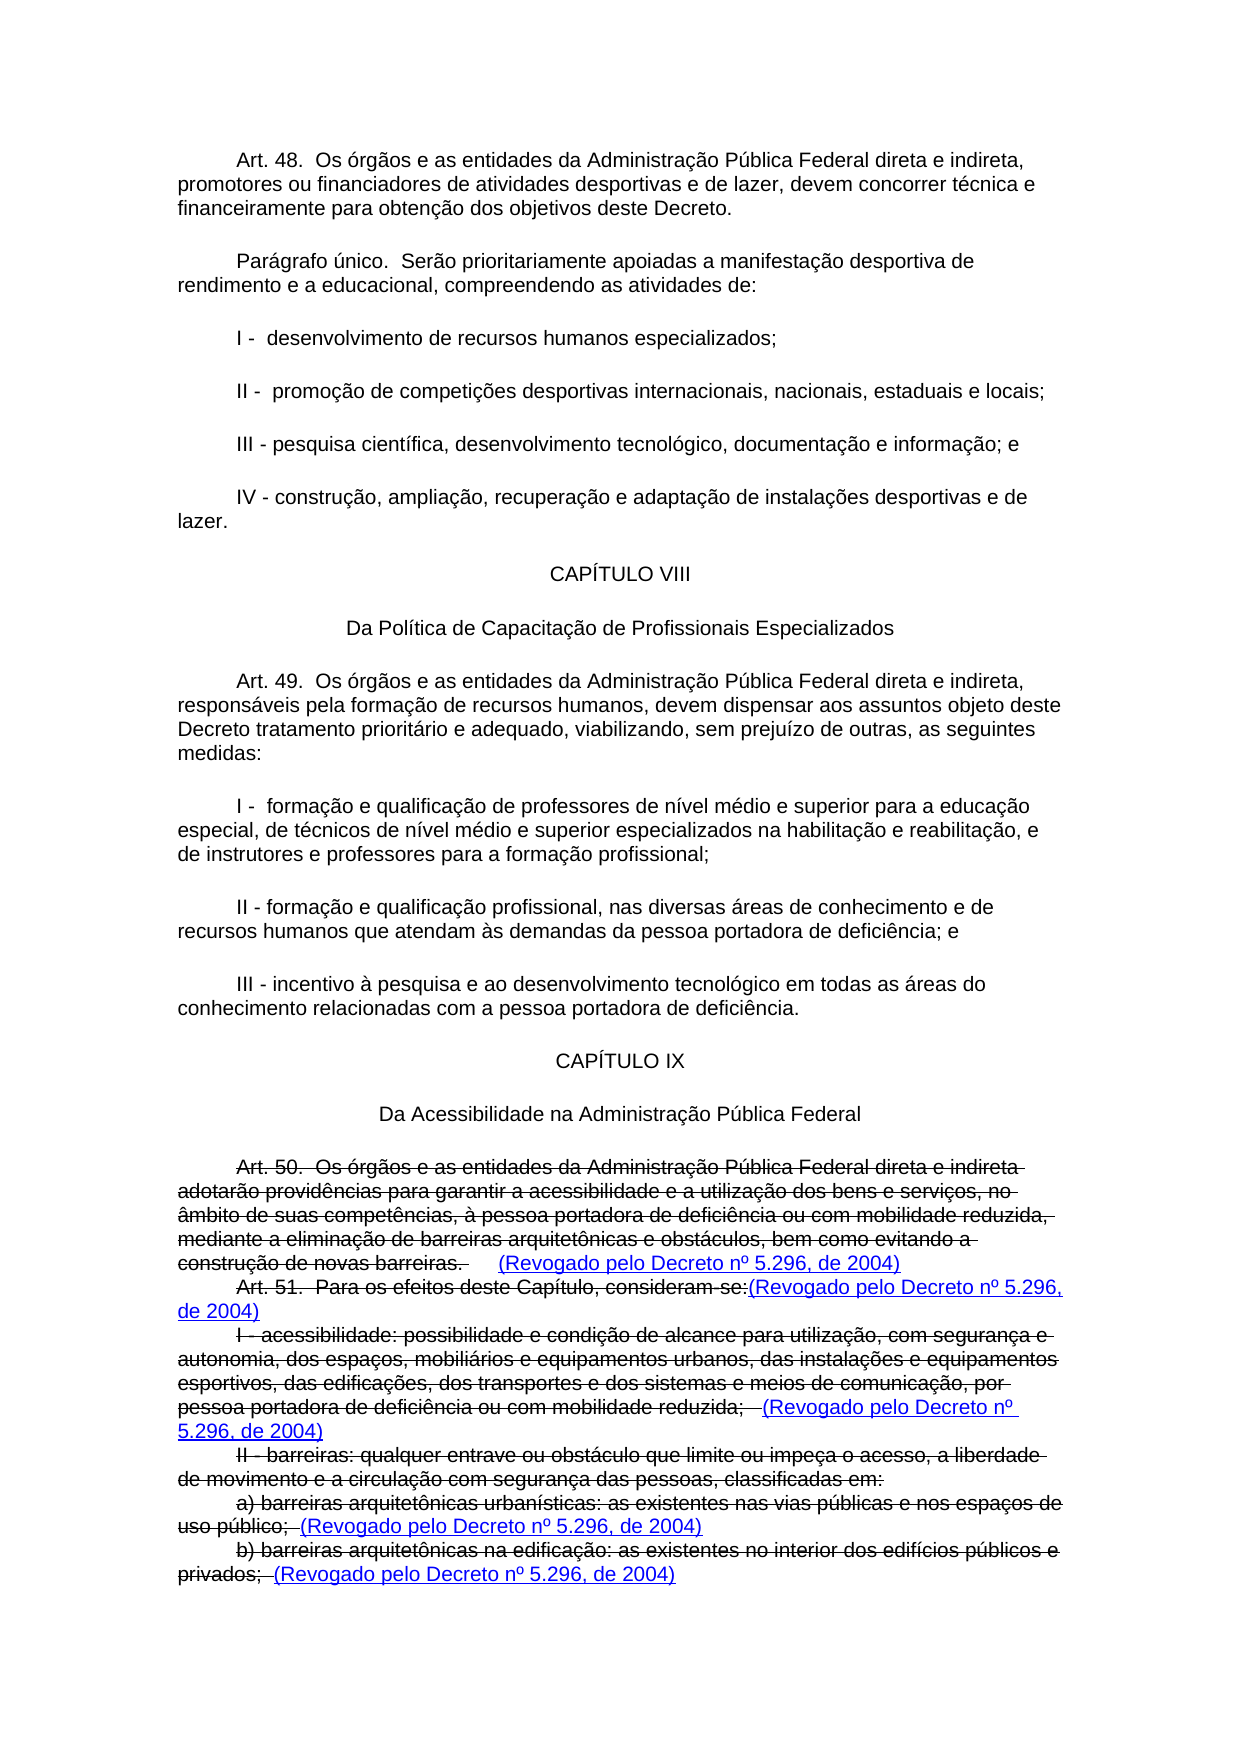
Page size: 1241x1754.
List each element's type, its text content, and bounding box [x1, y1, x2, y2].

text Art. 50. Os órgãos e as entidades da Administração Pública Federal direta e indireta adotarão providências para garantir a acessibilidade e a utilização dos bens e serviços, no âmbito de suas competências, à pessoa portadora de deficiência ou com mobilidade reduzida, mediante a eliminação de barreiras arquitetônicas e obstáculos, bem como evitando a construção de novas barreiras. (Revogado pelo Decreto nº 5.296, de 2004) [177, 1155, 1063, 1275]
text Parágrafo único. Serão prioritariamente apoiadas a manifestação desportiva de rendimento e a educacional, compreendendo as atividades de: [177, 249, 1063, 297]
text Da Política de Capacitação de Profissionais Especializados [177, 615, 1063, 639]
text Art. 48. Os órgãos e as entidades da Administração Pública Federal direta e indireta, promotores ou financiadores de atividades desportivas e de lazer, devem concorrer técnica e financeiramente para obtenção dos objetivos deste Decreto. [177, 148, 1063, 219]
text Art. 49. Os órgãos e as entidades da Administração Pública Federal direta e indireta, responsáveis pela formação de recursos humanos, devem dispensar aos assuntos objeto deste Decreto tratamento prioritário e adequado, viabilizando, sem prejuízo de outras, as seguintes medidas: [177, 668, 1063, 764]
text I - acessibilidade: possibilidade e condição de alcance para utilização, com segurança e autonomia, dos espaços, mobiliários e equipamentos urbanos, das instalações e equipamentos esportivos, das edificações, dos transportes e dos sistemas e meios de comunicação, por pessoa portadora de deficiência ou com mobilidade reduzida; (Revogado pelo Decreto nº 5.296, de 2004) [177, 1323, 1063, 1442]
text II - promoção de competições desportivas internacionais, nacionais, estaduais e locais; [177, 379, 1063, 403]
text II - formação e qualificação profissional, nas diversas áreas de conhecimento e de recursos humanos que atendam às demandas da pessoa portadora de deficiência; e [177, 894, 1063, 942]
text I - desenvolvimento de recursos humanos especializados; [177, 326, 1063, 350]
text Da Acessibilidade na Administração Pública Federal [177, 1102, 1063, 1126]
text I - formação e qualificação de professores de nível médio e superior para a educação especial, de técnicos de nível médio e superior especializados na habilitação e reabilitação, e de instrutores e professores para a formação profissional; [177, 793, 1063, 865]
text II - barreiras: qualquer entrave ou obstáculo que limite ou impeça o acesso, a liberdade de movimento e a circulação com segurança das pessoas, classificadas em: [177, 1442, 1063, 1490]
text CAPÍTULO IX [177, 1049, 1063, 1073]
text III - pesquisa científica, desenvolvimento tecnológico, documentação e informação; e [177, 432, 1063, 456]
text b) barreiras arquitetônicas na edificação: as existentes no interior dos edifícios públicos e privados; (Revogado pelo Decreto nº 5.296, de 2004) [177, 1538, 1063, 1586]
text IV - construção, ampliação, recuperação e adaptação de instalações desportivas e de lazer. [177, 485, 1063, 533]
text III - incentivo à pesquisa e ao desenvolvimento tecnológico em todas as áreas do conhecimento relacionadas com a pessoa portadora de deficiência. [177, 972, 1063, 1019]
text a) barreiras arquitetônicas urbanísticas: as existentes nas vias públicas e nos espaços de uso público; (Revogado pelo Decreto nº 5.296, de 2004) [177, 1490, 1063, 1538]
text CAPÍTULO VIII [177, 562, 1063, 586]
text Art. 51. Para os efeitos deste Capítulo, consideram-se:(Revogado pelo Decreto nº 5.296, de 2004) [177, 1275, 1063, 1323]
